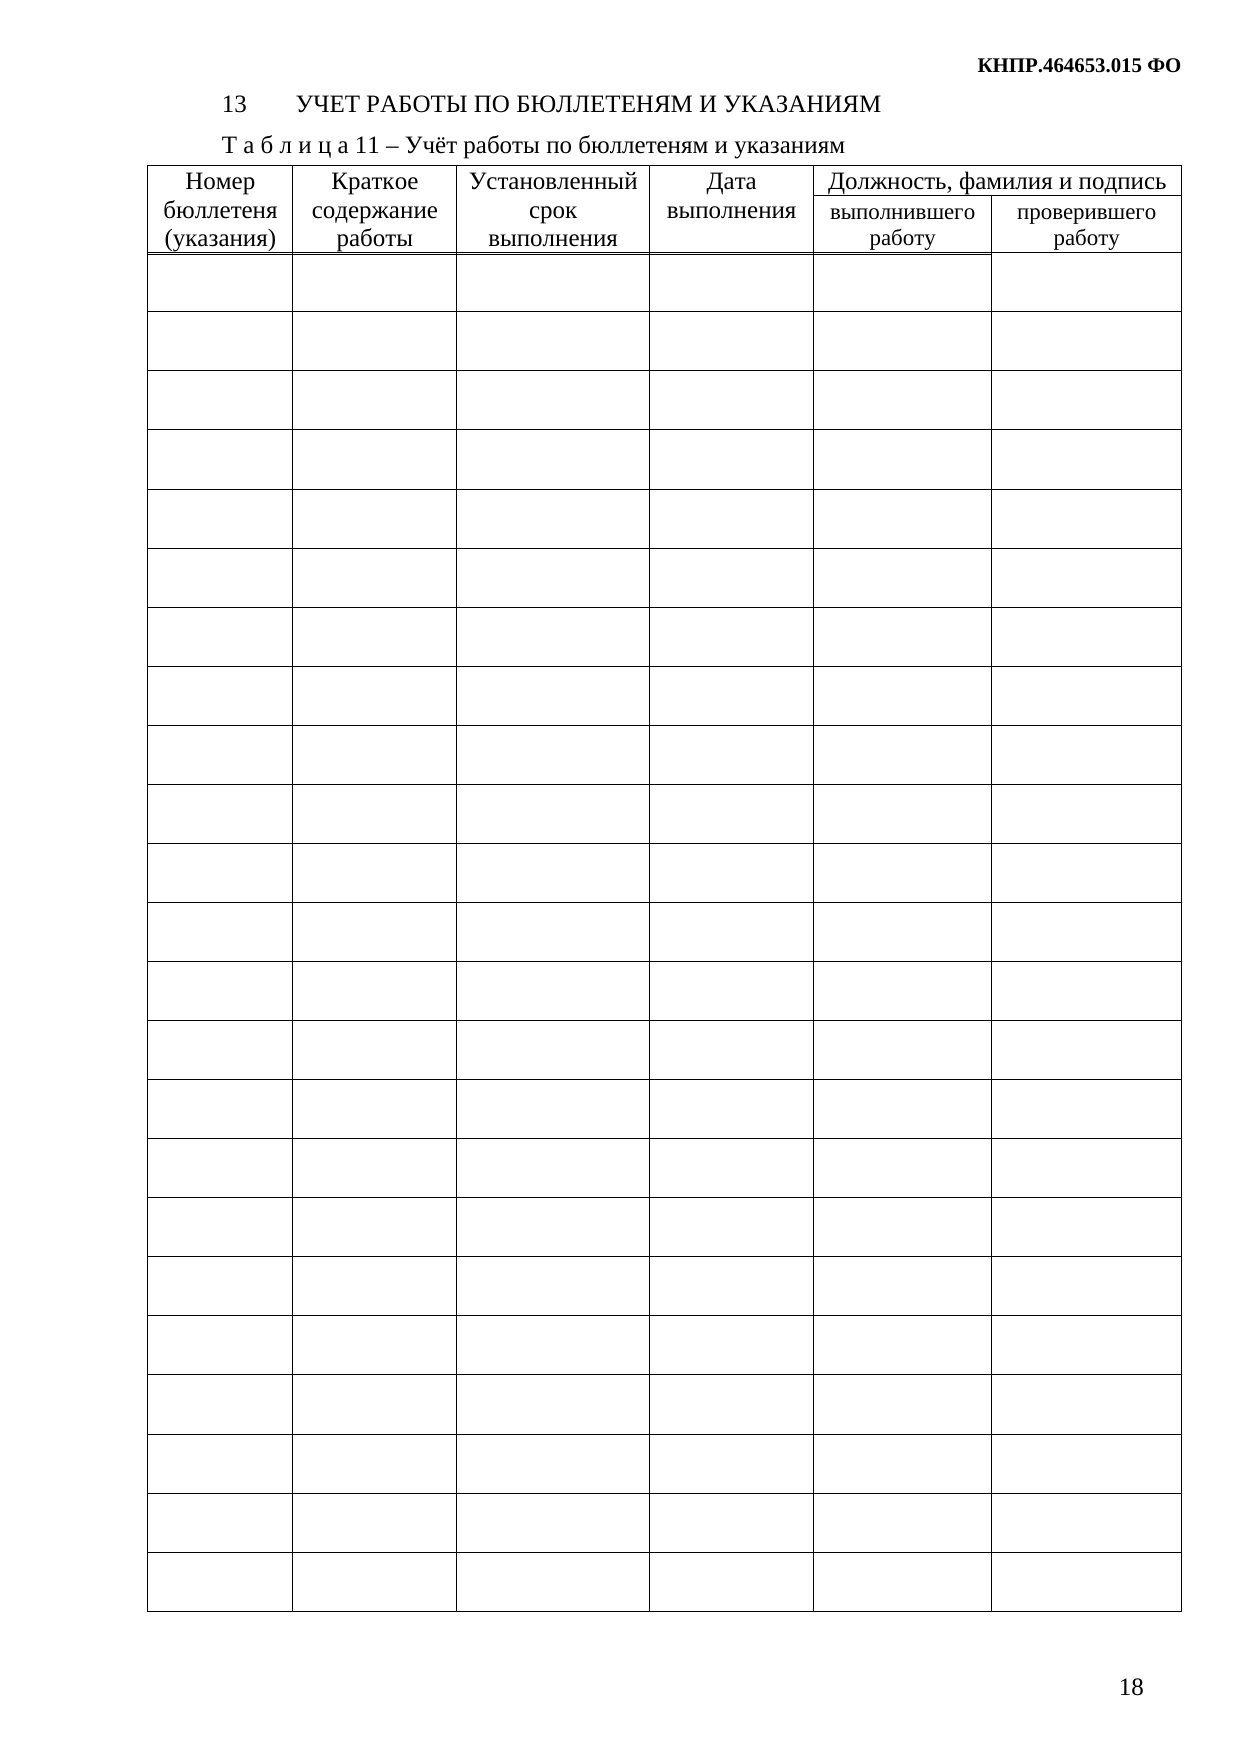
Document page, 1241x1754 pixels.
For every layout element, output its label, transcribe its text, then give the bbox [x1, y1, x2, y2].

table_cell [457, 255, 649, 311]
table_cell [814, 549, 991, 607]
table_cell [992, 549, 1181, 607]
table_header Должность, фамилия и подпись [814, 166, 1181, 195]
table_cell [457, 1080, 649, 1138]
table_cell [457, 726, 649, 784]
table_cell [814, 844, 991, 902]
table_cell [148, 1198, 292, 1256]
table_cell [457, 1553, 649, 1611]
table_cell [814, 962, 991, 1020]
table_cell [992, 962, 1181, 1020]
table_cell [457, 844, 649, 902]
table_cell [814, 903, 991, 961]
table_cell [650, 1494, 813, 1552]
table_cell выполнившего работу [814, 196, 991, 252]
table_cell [293, 1021, 456, 1079]
table_cell [814, 371, 991, 429]
table_cell [992, 430, 1181, 488]
table_cell [992, 253, 1181, 311]
table_cell [457, 1375, 649, 1433]
table_cell [148, 549, 292, 607]
table_cell [457, 1257, 649, 1315]
table_cell [650, 1080, 813, 1138]
table_cell [293, 371, 456, 429]
table_cell [650, 1553, 813, 1611]
table_cell [992, 1316, 1181, 1374]
table_cell [992, 1080, 1181, 1138]
table_cell [650, 903, 813, 961]
table_cell [148, 1257, 292, 1315]
table_cell [293, 608, 456, 666]
table_cell [650, 549, 813, 607]
table_cell [992, 903, 1181, 961]
table_cell [992, 785, 1181, 843]
table_cell [457, 1435, 649, 1492]
table_cell [293, 430, 456, 488]
table_cell [650, 490, 813, 547]
table_cell [293, 1139, 456, 1197]
table_header Номер бюллетеня (указания) [148, 166, 292, 252]
table_cell [814, 1257, 991, 1315]
table_cell [992, 844, 1181, 902]
table_cell [650, 371, 813, 429]
table_cell [293, 1375, 456, 1433]
table_cell [293, 1494, 456, 1552]
table_cell [992, 1139, 1181, 1197]
table_cell [650, 1139, 813, 1197]
table_cell [650, 962, 813, 1020]
table_cell [457, 430, 649, 488]
table_cell [650, 844, 813, 902]
table_cell [650, 1316, 813, 1374]
table_cell [650, 255, 813, 311]
table_cell [814, 1139, 991, 1197]
table_cell [814, 312, 991, 370]
table_cell [814, 1553, 991, 1611]
table_header Дата выполнения [650, 166, 813, 252]
table_cell [814, 1198, 991, 1256]
table_cell [814, 1375, 991, 1433]
table_cell [457, 549, 649, 607]
table_cell [814, 490, 991, 547]
table_cell [457, 962, 649, 1020]
table_cell [293, 903, 456, 961]
table_cell [650, 667, 813, 725]
table_cell [293, 1435, 456, 1492]
table_cell [992, 490, 1181, 547]
table_cell [148, 430, 292, 488]
table_cell [457, 312, 649, 370]
table_cell [814, 1080, 991, 1138]
table_cell [148, 1494, 292, 1552]
table_cell [293, 726, 456, 784]
table_cell [650, 726, 813, 784]
table_cell [992, 312, 1181, 370]
table_cell [293, 255, 456, 311]
table_cell [148, 1435, 292, 1492]
table_cell [457, 1494, 649, 1552]
table_cell [293, 1198, 456, 1256]
table_cell [148, 785, 292, 843]
table_cell [293, 962, 456, 1020]
table_cell [457, 371, 649, 429]
table_cell [650, 1257, 813, 1315]
table_cell [814, 608, 991, 666]
table_cell [293, 490, 456, 547]
table_cell [457, 490, 649, 547]
table_cell [148, 726, 292, 784]
table_cell [148, 1553, 292, 1611]
table_cell [814, 667, 991, 725]
table_cell [457, 1198, 649, 1256]
table_cell [293, 1080, 456, 1138]
table_cell [148, 844, 292, 902]
table_cell [650, 1021, 813, 1079]
subtitle УЧЕТ РАБОТЫ ПО БЮЛЛЕТЕНЯМ И УКАЗАНИЯМ [148, 89, 1181, 117]
table_cell [148, 1316, 292, 1374]
table_cell [293, 1553, 456, 1611]
table_cell [457, 608, 649, 666]
table_cell [992, 726, 1181, 784]
table_cell [650, 312, 813, 370]
table_cell [293, 312, 456, 370]
table_header Краткое содержание работы [293, 166, 456, 252]
table_cell [148, 1139, 292, 1197]
table_cell [814, 726, 991, 784]
table_cell [293, 549, 456, 607]
table_cell [992, 371, 1181, 429]
table_cell [650, 1375, 813, 1433]
table_cell [814, 1435, 991, 1492]
table_cell [992, 667, 1181, 725]
table_cell [457, 903, 649, 961]
table_cell [293, 1316, 456, 1374]
table_cell [992, 1375, 1181, 1433]
table_cell [148, 490, 292, 547]
table_cell проверившего работу [992, 196, 1181, 252]
table_cell [814, 785, 991, 843]
table_cell [148, 255, 292, 311]
table_cell [148, 962, 292, 1020]
table_cell [992, 1494, 1181, 1552]
table_cell [992, 1553, 1181, 1611]
table_cell [650, 608, 813, 666]
table_cell [148, 1080, 292, 1138]
table_cell [148, 608, 292, 666]
table_cell [148, 1375, 292, 1433]
table_header Установленный срок выполнения [457, 166, 649, 252]
table_cell [992, 1198, 1181, 1256]
table_cell [148, 903, 292, 961]
table_cell [814, 1316, 991, 1374]
table_cell [293, 1257, 456, 1315]
table_cell [457, 667, 649, 725]
table_cell [992, 1021, 1181, 1079]
table_cell [992, 608, 1181, 666]
table_cell [650, 1435, 813, 1492]
table_cell [148, 312, 292, 370]
table_cell [457, 785, 649, 843]
table_cell [814, 1021, 991, 1079]
table_cell [650, 430, 813, 488]
table_cell [814, 255, 991, 311]
table_cell [148, 667, 292, 725]
table_cell [148, 371, 292, 429]
text Т а б л и ц а 11 – Учёт работы по бюллетеням и указаниям [148, 130, 1181, 159]
table_cell [992, 1257, 1181, 1315]
table_cell [293, 667, 456, 725]
table_cell [148, 1021, 292, 1079]
table_cell [457, 1139, 649, 1197]
table_cell [457, 1021, 649, 1079]
table_cell [814, 1494, 991, 1552]
table_cell [293, 844, 456, 902]
table_cell [814, 430, 991, 488]
table_cell [457, 1316, 649, 1374]
table_cell [650, 1198, 813, 1256]
table_cell [293, 785, 456, 843]
table_cell [650, 785, 813, 843]
table_cell [992, 1435, 1181, 1492]
